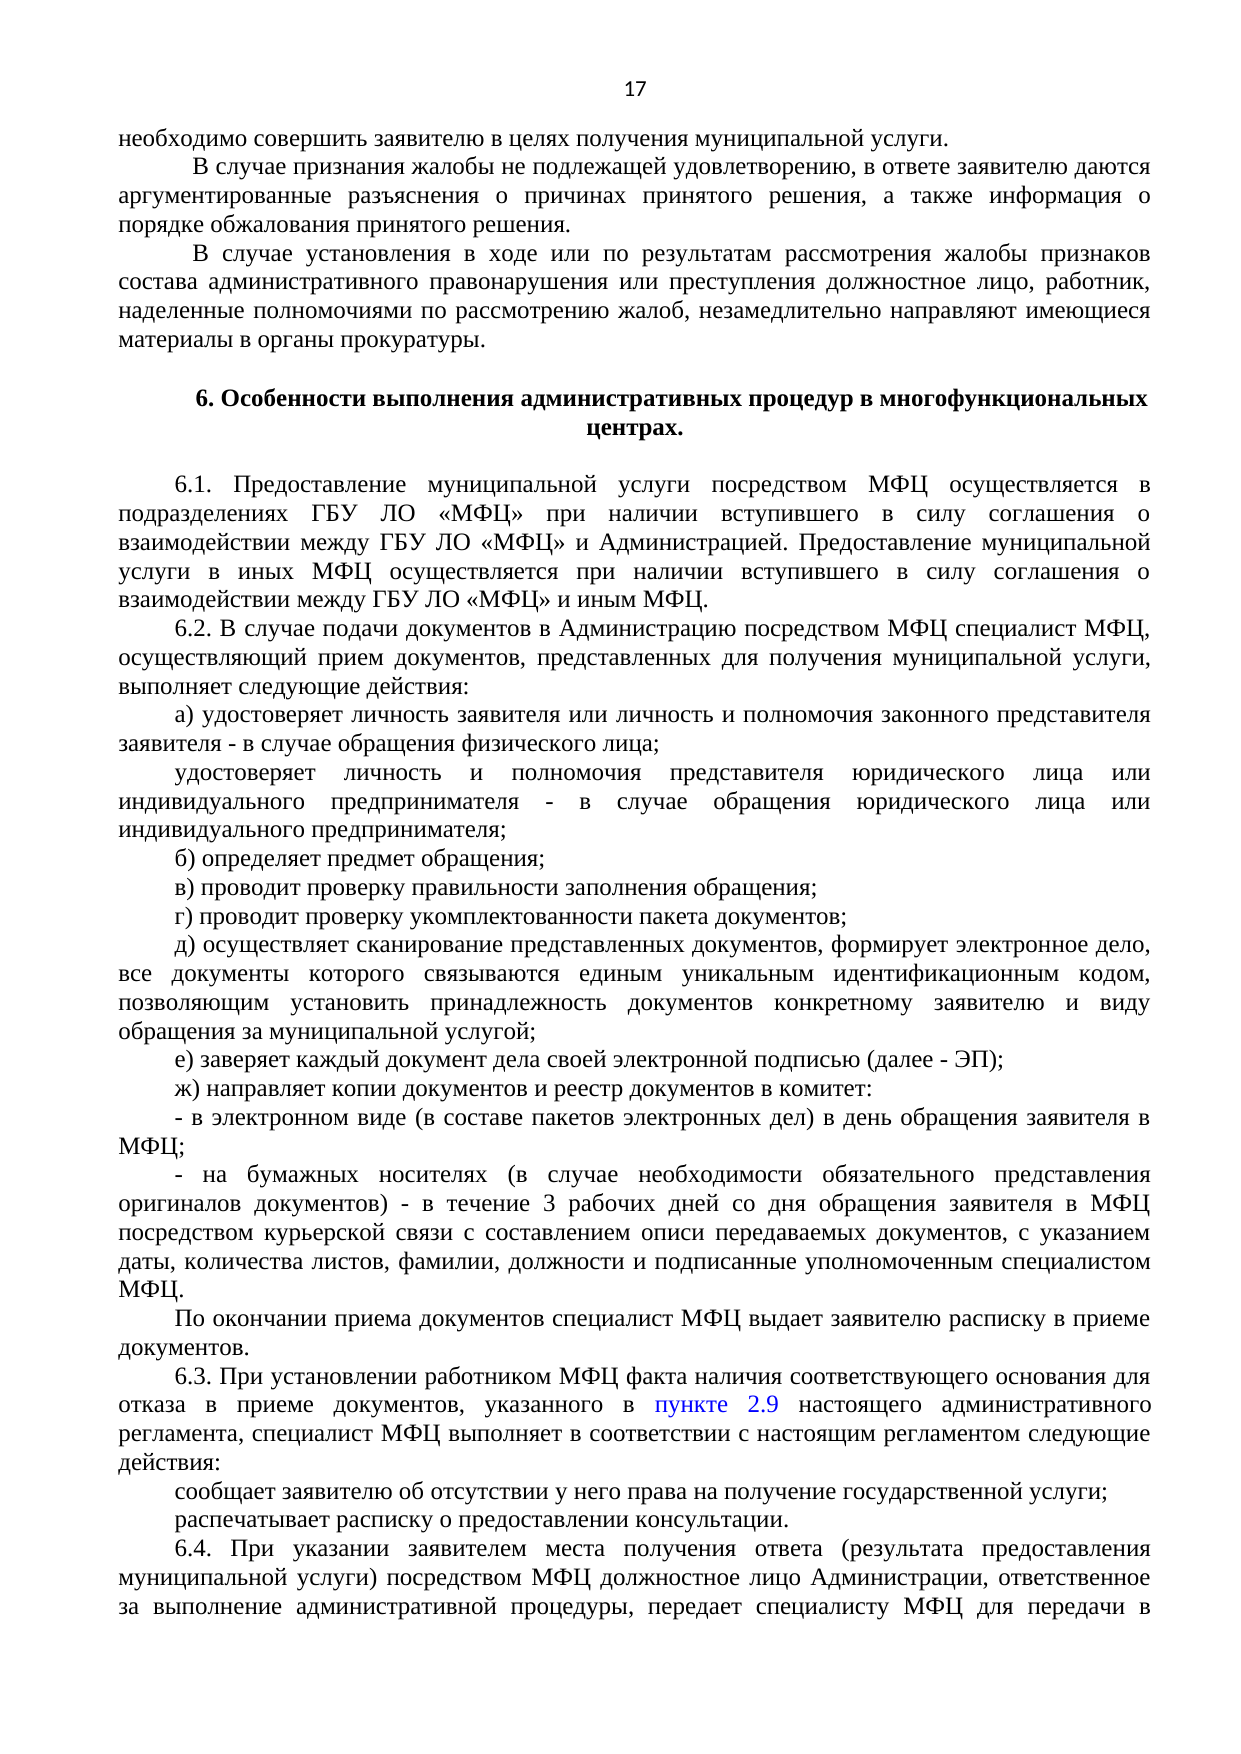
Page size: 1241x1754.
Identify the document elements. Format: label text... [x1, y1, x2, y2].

text е) заверяет каждый документ дела своей электронной подписью (далее - ЭП); [118, 1044, 1152, 1073]
text д) осуществляет сканирование представленных документов, формирует электронное дело, все документы которого связываются единым уникальным идентификационным кодом, позволяющим установить принадлежность документов конкретному заявителю и виду обращения за муниципальной услугой; [118, 929, 1152, 1044]
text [118, 123, 1152, 151]
text - на бумажных носителях (в случае необходимости обязательного представления оригиналов документов) - в течение 3 рабочих дней со дня обращения заявителя в МФЦ посредством курьерской связи с составлением описи передаваемых документов, с указанием даты, количества листов, фамилии, должности и подписанные уполномоченным специалистом МФЦ. [118, 1159, 1152, 1303]
text В случае установления в ходе или по результатам рассмотрения жалобы признаков состава административного правонарушения или преступления должностное лицо, работник, наделенные полномочиями по рассмотрению жалоб, незамедлительно направляют имеющиеся материалы в органы прокуратуры. [118, 238, 1152, 353]
text в) проводит проверку правильности заполнения обращения; [118, 872, 1152, 901]
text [118, 1533, 1152, 1619]
text сообщает заявителю об отсутствии у него права на получение государственной услуги; [118, 1476, 1152, 1504]
text г) проводит проверку укомплектованности пакета документов; [118, 901, 1152, 929]
text 6.2. В случае подачи документов в Администрацию посредством МФЦ специалист МФЦ, осуществляющий прием документов, представленных для получения муниципальной услуги, выполняет следующие действия: [118, 613, 1152, 699]
text а) удостоверяет личность заявителя или личность и полномочия законного представителя заявителя - в случае обращения физического лица; [118, 699, 1152, 757]
text По окончании приема документов специалист МФЦ выдает заявителю расписку в приеме документов. [118, 1303, 1152, 1361]
text В случае признания жалобы не подлежащей удовлетворению, в ответе заявителю даются аргументированные разъяснения о причинах принятого решения, а также информация о порядке обжалования принятого решения. [118, 151, 1152, 238]
text 6.3. При установлении работником МФЦ факта наличия соответствующего основания для отказа в приеме документов, указанного в пункте 2.9 настоящего административного регламента, специалист МФЦ выполняет в соответствии с настоящим регламентом следующие действия: [118, 1361, 1152, 1476]
text - в электронном виде (в составе пакетов электронных дел) в день обращения заявителя в МФЦ; [118, 1102, 1152, 1159]
text ж) направляет копии документов и реестр документов в комитет: [118, 1073, 1152, 1102]
text удостоверяет личность и полномочия представителя юридического лица или индивидуального предпринимателя - в случае обращения юридического лица или индивидуального предпринимателя; [118, 757, 1152, 843]
text распечатывает расписку о предоставлении консультации. [118, 1504, 1152, 1533]
text б) определяет предмет обращения; [118, 843, 1152, 872]
text 6. Особенности выполнения административных процедур в многофункциональных центрах. [118, 383, 1152, 441]
text 6.1. Предоставление муниципальной услуги посредством МФЦ осуществляется в подразделениях ГБУ ЛО «МФЦ» при наличии вступившего в силу соглашения о взаимодействии между ГБУ ЛО «МФЦ» и Администрацией. Предоставление муниципальной услуги в иных МФЦ осуществляется при наличии вступившего в силу соглашения о взаимодействии между ГБУ ЛО «МФЦ» и иным МФЦ. [118, 469, 1152, 613]
